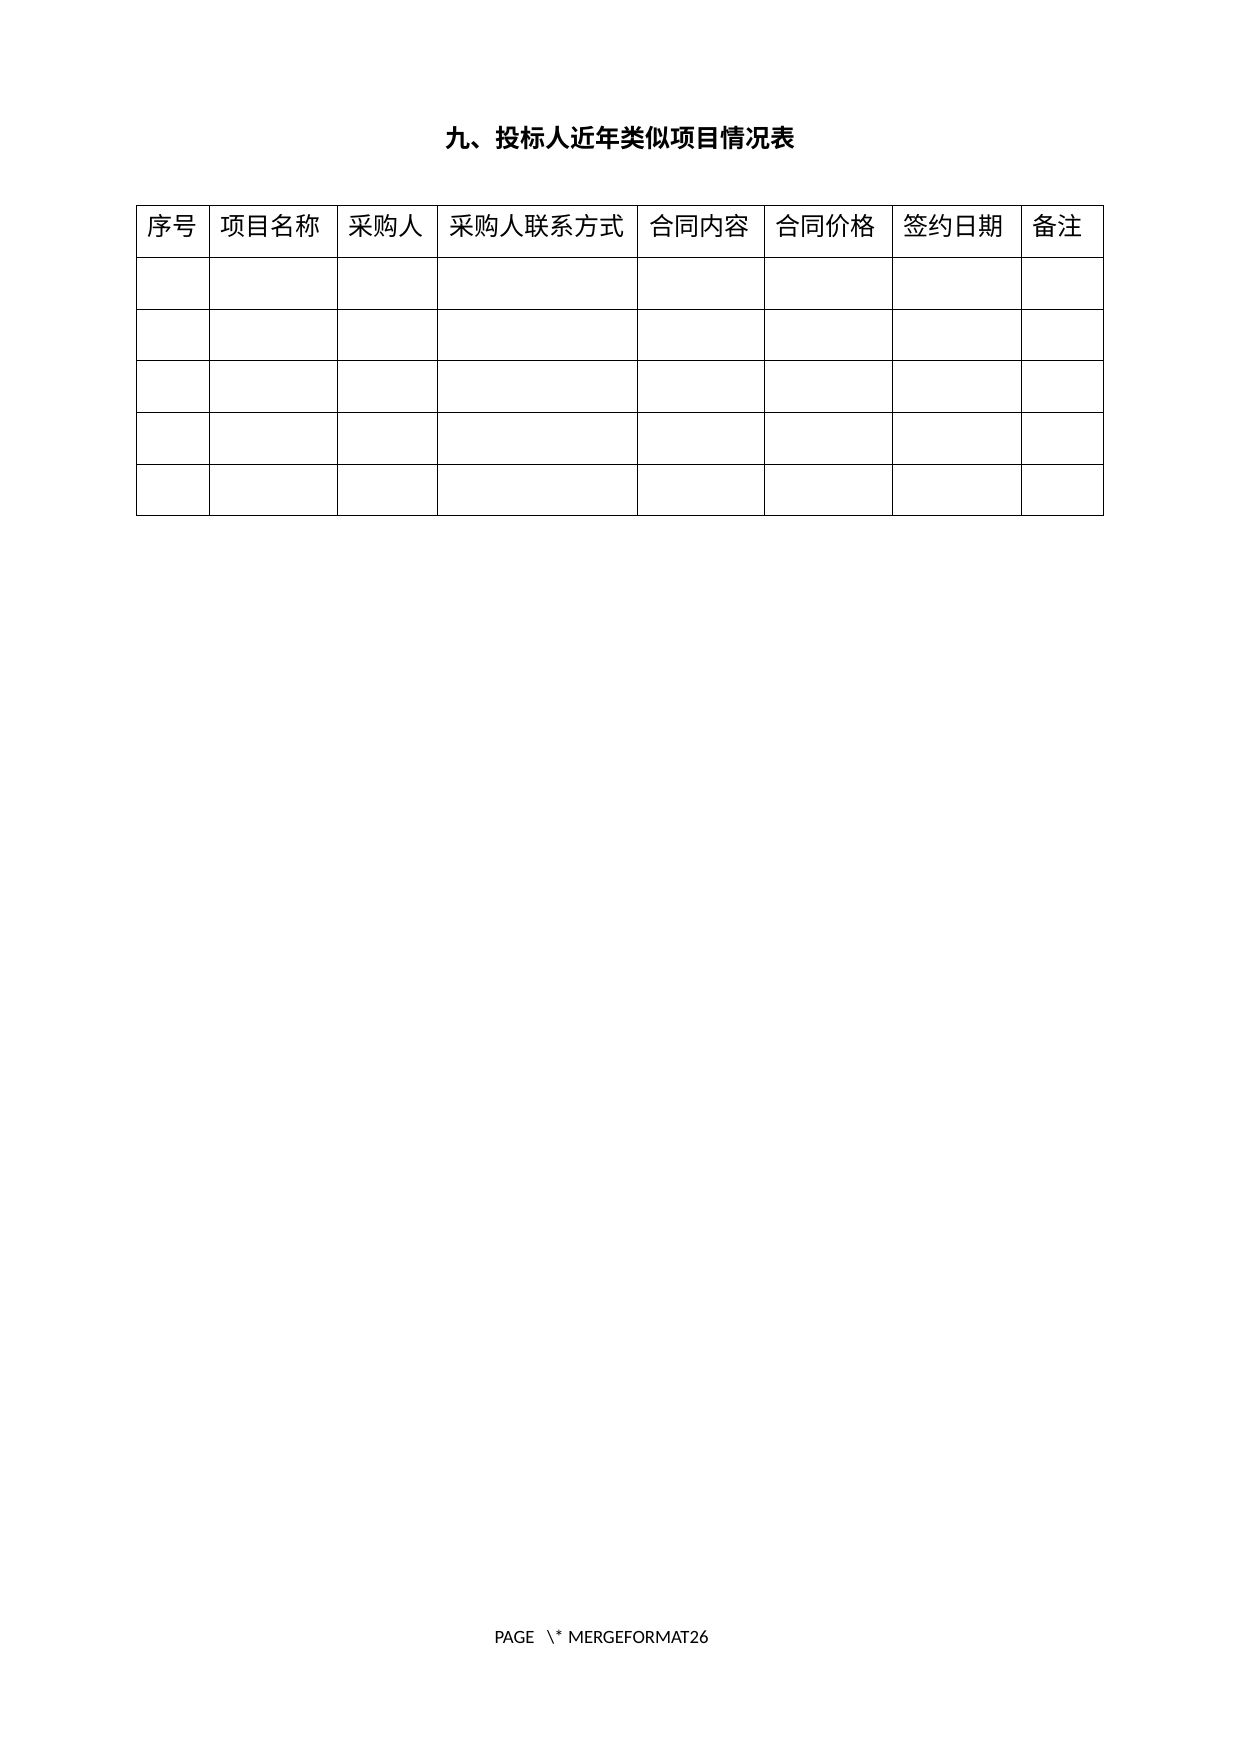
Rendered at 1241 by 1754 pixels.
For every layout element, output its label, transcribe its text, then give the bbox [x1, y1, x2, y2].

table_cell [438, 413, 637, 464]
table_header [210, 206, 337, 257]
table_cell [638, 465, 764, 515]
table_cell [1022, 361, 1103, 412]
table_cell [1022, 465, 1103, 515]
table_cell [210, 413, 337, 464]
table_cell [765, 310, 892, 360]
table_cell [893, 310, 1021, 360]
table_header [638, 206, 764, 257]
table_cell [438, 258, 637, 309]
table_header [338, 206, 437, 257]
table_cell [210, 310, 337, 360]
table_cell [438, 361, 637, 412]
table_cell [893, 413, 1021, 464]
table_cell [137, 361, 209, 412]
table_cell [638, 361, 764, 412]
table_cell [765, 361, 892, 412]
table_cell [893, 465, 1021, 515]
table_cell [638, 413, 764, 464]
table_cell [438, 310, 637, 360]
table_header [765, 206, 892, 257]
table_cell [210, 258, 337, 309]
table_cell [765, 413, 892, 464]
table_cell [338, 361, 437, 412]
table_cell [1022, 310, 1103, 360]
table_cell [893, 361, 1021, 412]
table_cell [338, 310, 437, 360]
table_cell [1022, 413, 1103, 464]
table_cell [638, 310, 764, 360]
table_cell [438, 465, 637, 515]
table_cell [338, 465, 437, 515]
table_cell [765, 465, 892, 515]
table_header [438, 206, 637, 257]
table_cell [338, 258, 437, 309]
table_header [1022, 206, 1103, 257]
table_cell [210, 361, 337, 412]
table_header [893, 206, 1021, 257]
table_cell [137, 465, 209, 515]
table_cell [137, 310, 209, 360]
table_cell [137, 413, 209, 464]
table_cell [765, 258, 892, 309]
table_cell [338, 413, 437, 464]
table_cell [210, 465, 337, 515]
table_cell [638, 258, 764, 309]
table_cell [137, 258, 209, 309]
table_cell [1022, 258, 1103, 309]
text 九、投标人近年类似项目情况表 [148, 118, 1092, 154]
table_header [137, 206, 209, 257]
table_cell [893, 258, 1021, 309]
